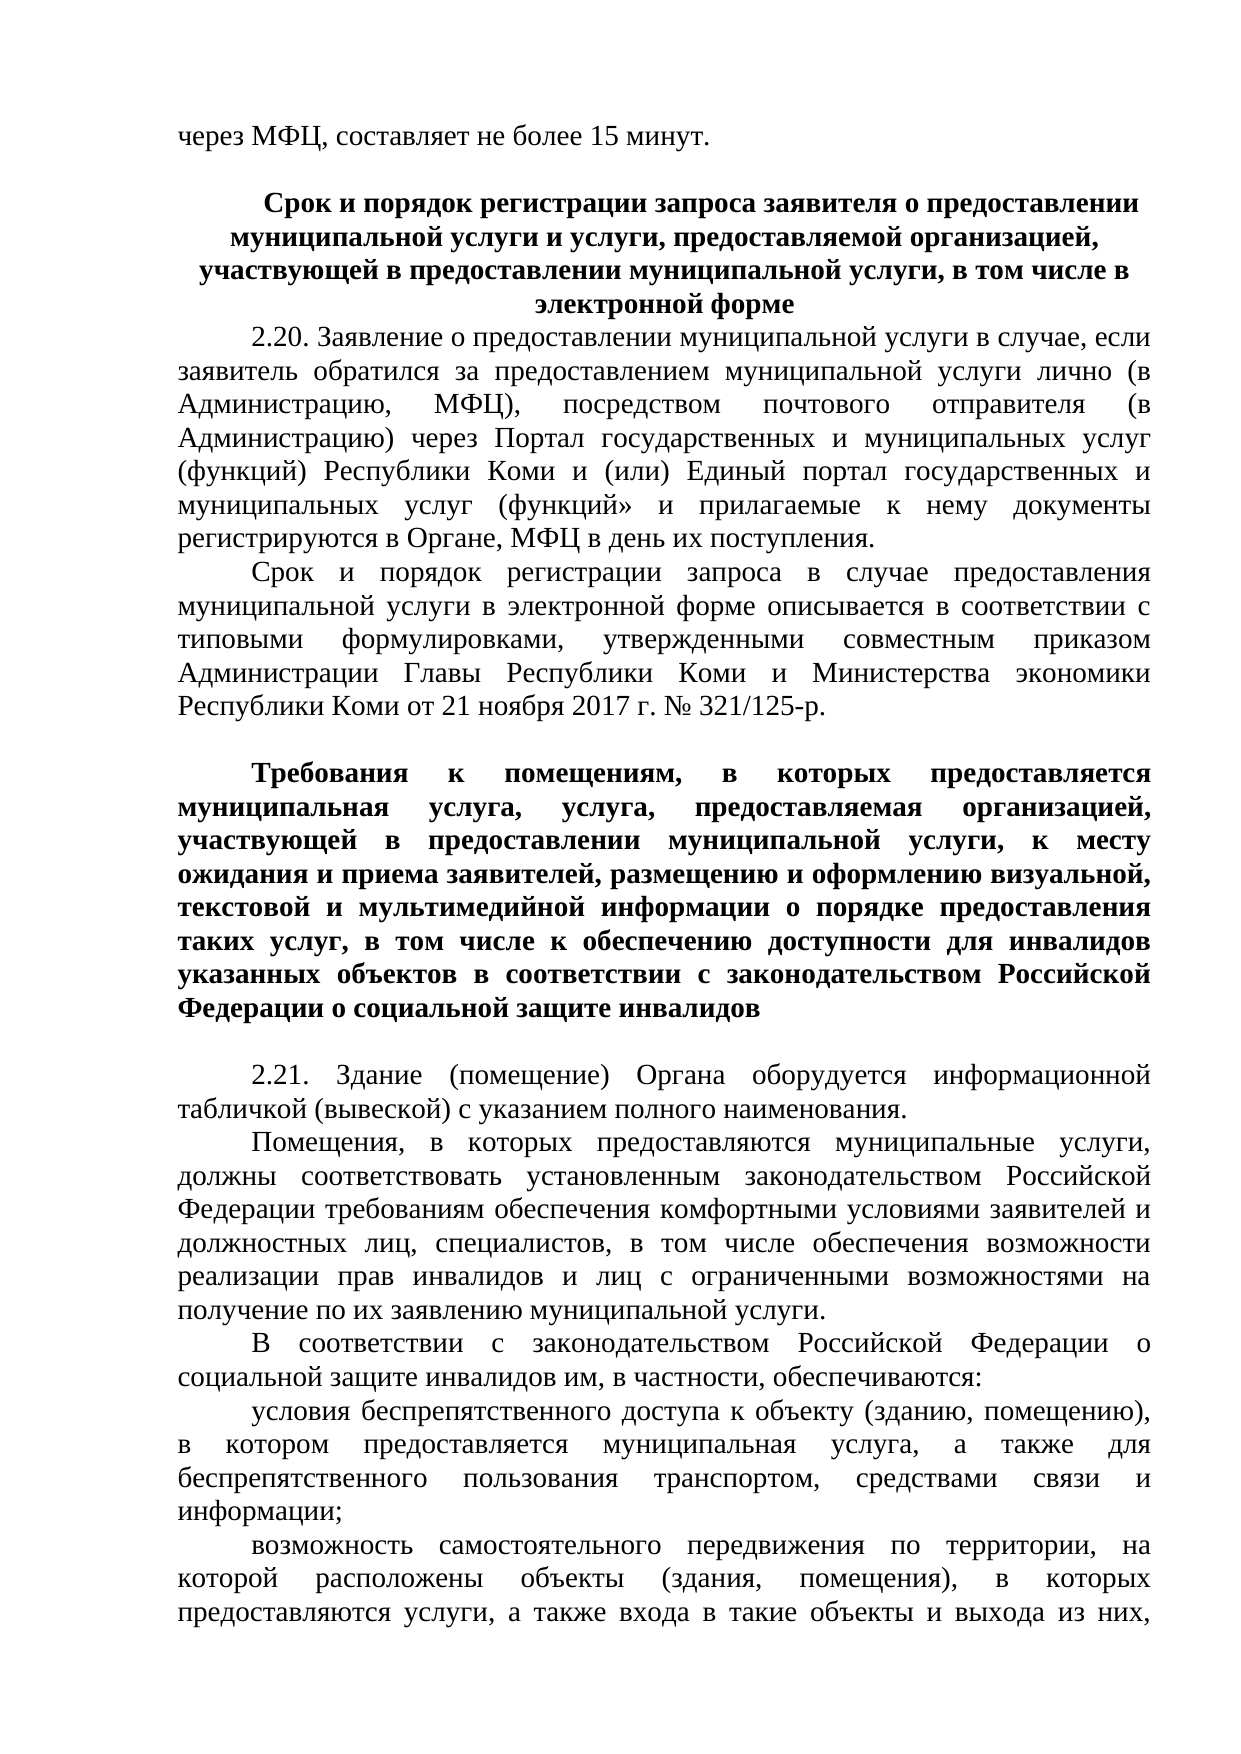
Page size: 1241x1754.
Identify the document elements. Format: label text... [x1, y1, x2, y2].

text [177, 1527, 1152, 1627]
text Помещения, в которых предоставляются муниципальные услуги, должны соответствовать установленным законодательством Российской Федерации требованиям обеспечения комфортными условиями заявителей и должностных лиц, специалистов, в том числе обеспечения возможности реализации прав инвалидов и лиц с ограниченными возможностями на получение по их заявлению муниципальной услуги. [177, 1124, 1152, 1326]
text Срок и порядок регистрации запроса в случае предоставления муниципальной услуги в электронной форме описывается в соответствии с типовыми формулировками, утвержденными совместным приказом Администрации Главы Республики Коми и Министерства экономики Республики Коми от 21 ноября 2017 г. № 321/125-р. [177, 554, 1152, 722]
text 2.21. Здание (помещение) Органа оборудуется информационной табличкой (вывеской) с указанием полного наименования. [177, 1057, 1152, 1124]
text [177, 118, 1152, 152]
text В соответствии с законодательством Российской Федерации о социальной защите инвалидов им, в частности, обеспечиваются: [177, 1326, 1152, 1393]
text 2.20. Заявление о предоставлении муниципальной услуги в случае, если заявитель обратился за предоставлением муниципальной услуги лично (в Администрацию, МФЦ), посредством почтового отправителя (в Администрацию) через Портал государственных и муниципальных услуг (функций) Республики Коми и (или) Единый портал государственных и муниципальных услуг (функций» и прилагаемые к нему документы регистрируются в Органе, МФЦ в день их поступления. [177, 319, 1152, 554]
text Требования к помещениям, в которых предоставляется муниципальная услуга, услуга, предоставляемая организацией, участвующей в предоставлении муниципальной услуги, к месту ожидания и приема заявителей, размещению и оформлению визуальной, текстовой и мультимедийной информации о порядке предоставления таких услуг, в том числе к обеспечению доступности для инвалидов указанных объектов в соответствии с законодательством Российской Федерации о социальной защите инвалидов [177, 755, 1152, 1024]
text условия беспрепятственного доступа к объекту (зданию, помещению), в котором предоставляется муниципальная услуга, а также для беспрепятственного пользования транспортом, средствами связи и информации; [177, 1393, 1152, 1527]
text Срок и порядок регистрации запроса заявителя о предоставлении муниципальной услуги и услуги, предоставляемой организацией, участвующей в предоставлении муниципальной услуги, в том числе в электронной форме [177, 185, 1152, 319]
